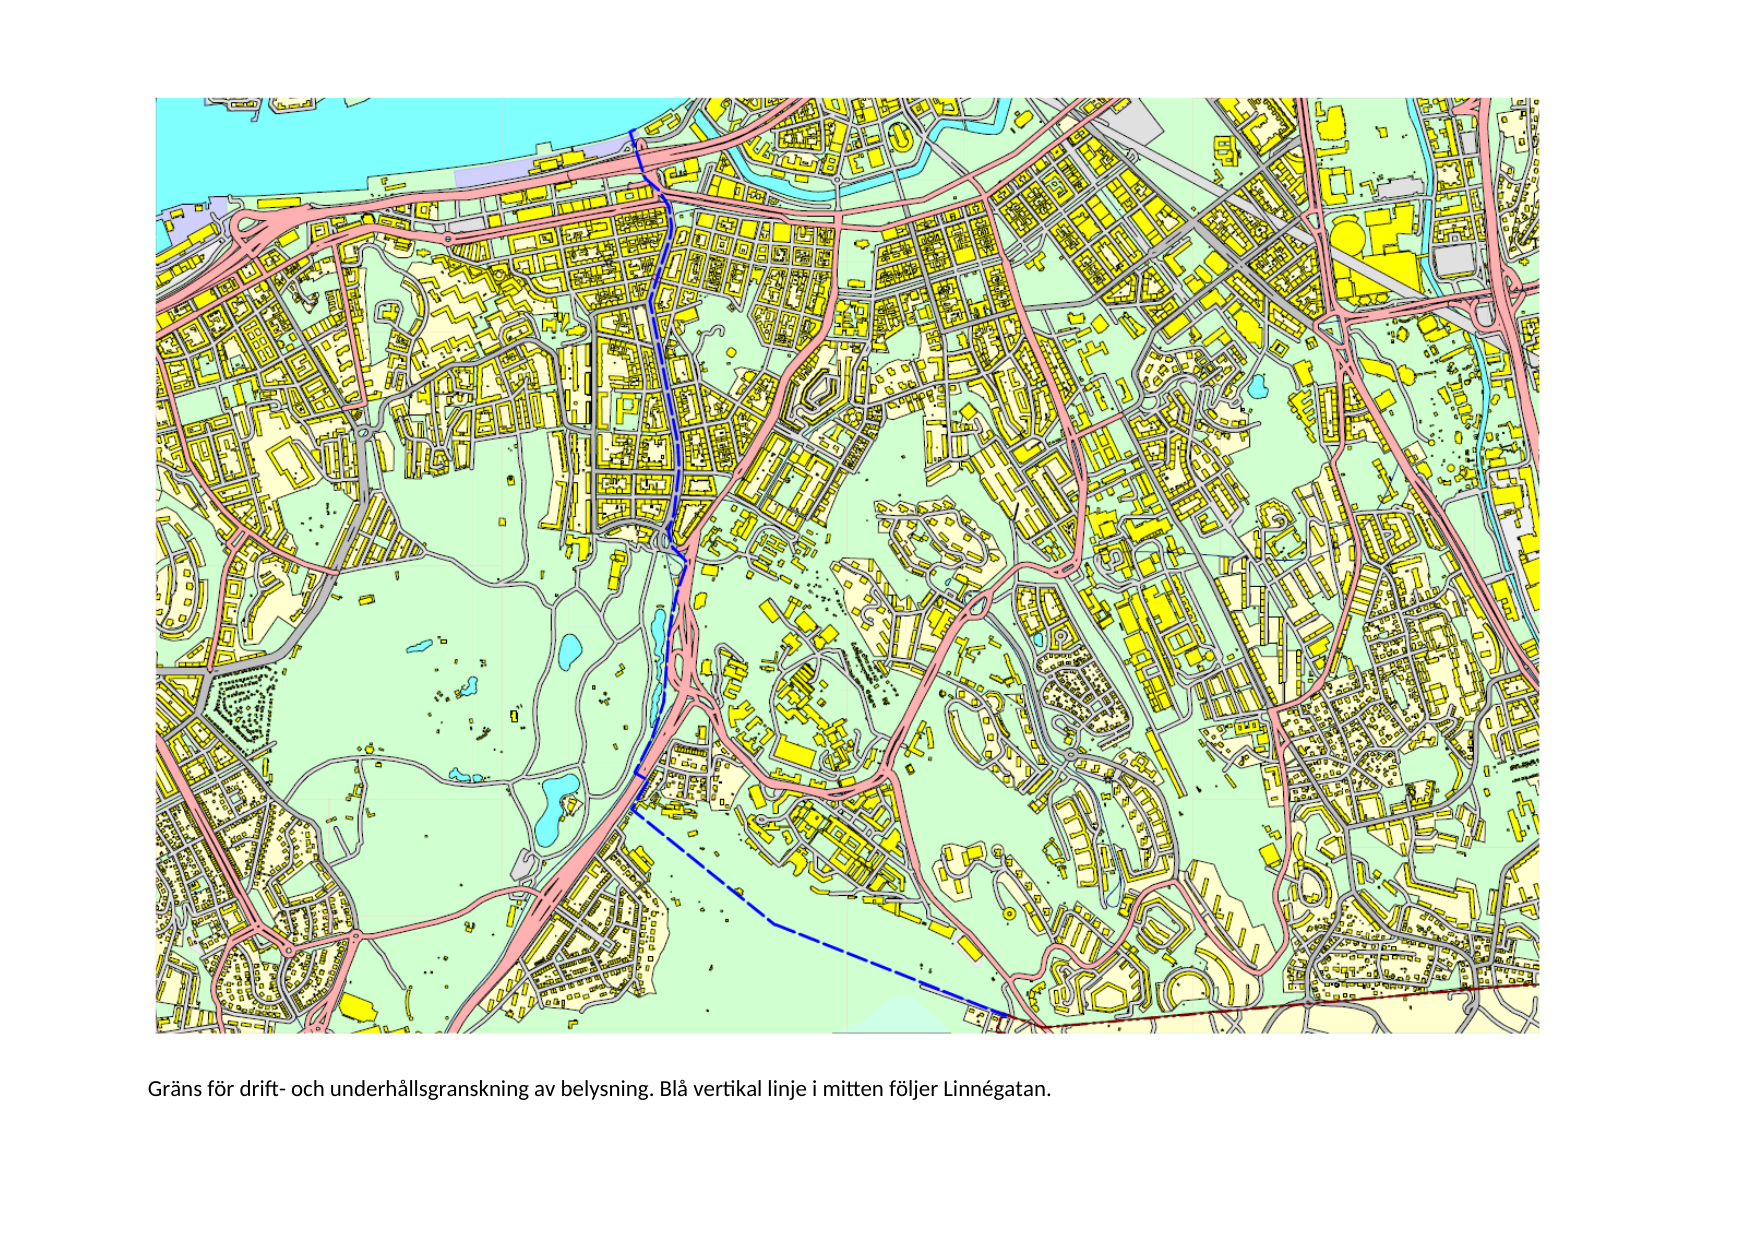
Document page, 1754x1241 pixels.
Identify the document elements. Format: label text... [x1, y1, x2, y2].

text Gräns för drift- och underhållsgranskning av belysning. Blå vertikal linje i mitten följer Linnégatan. [148, 1074, 1606, 1103]
picture [147, 88, 1546, 1050]
